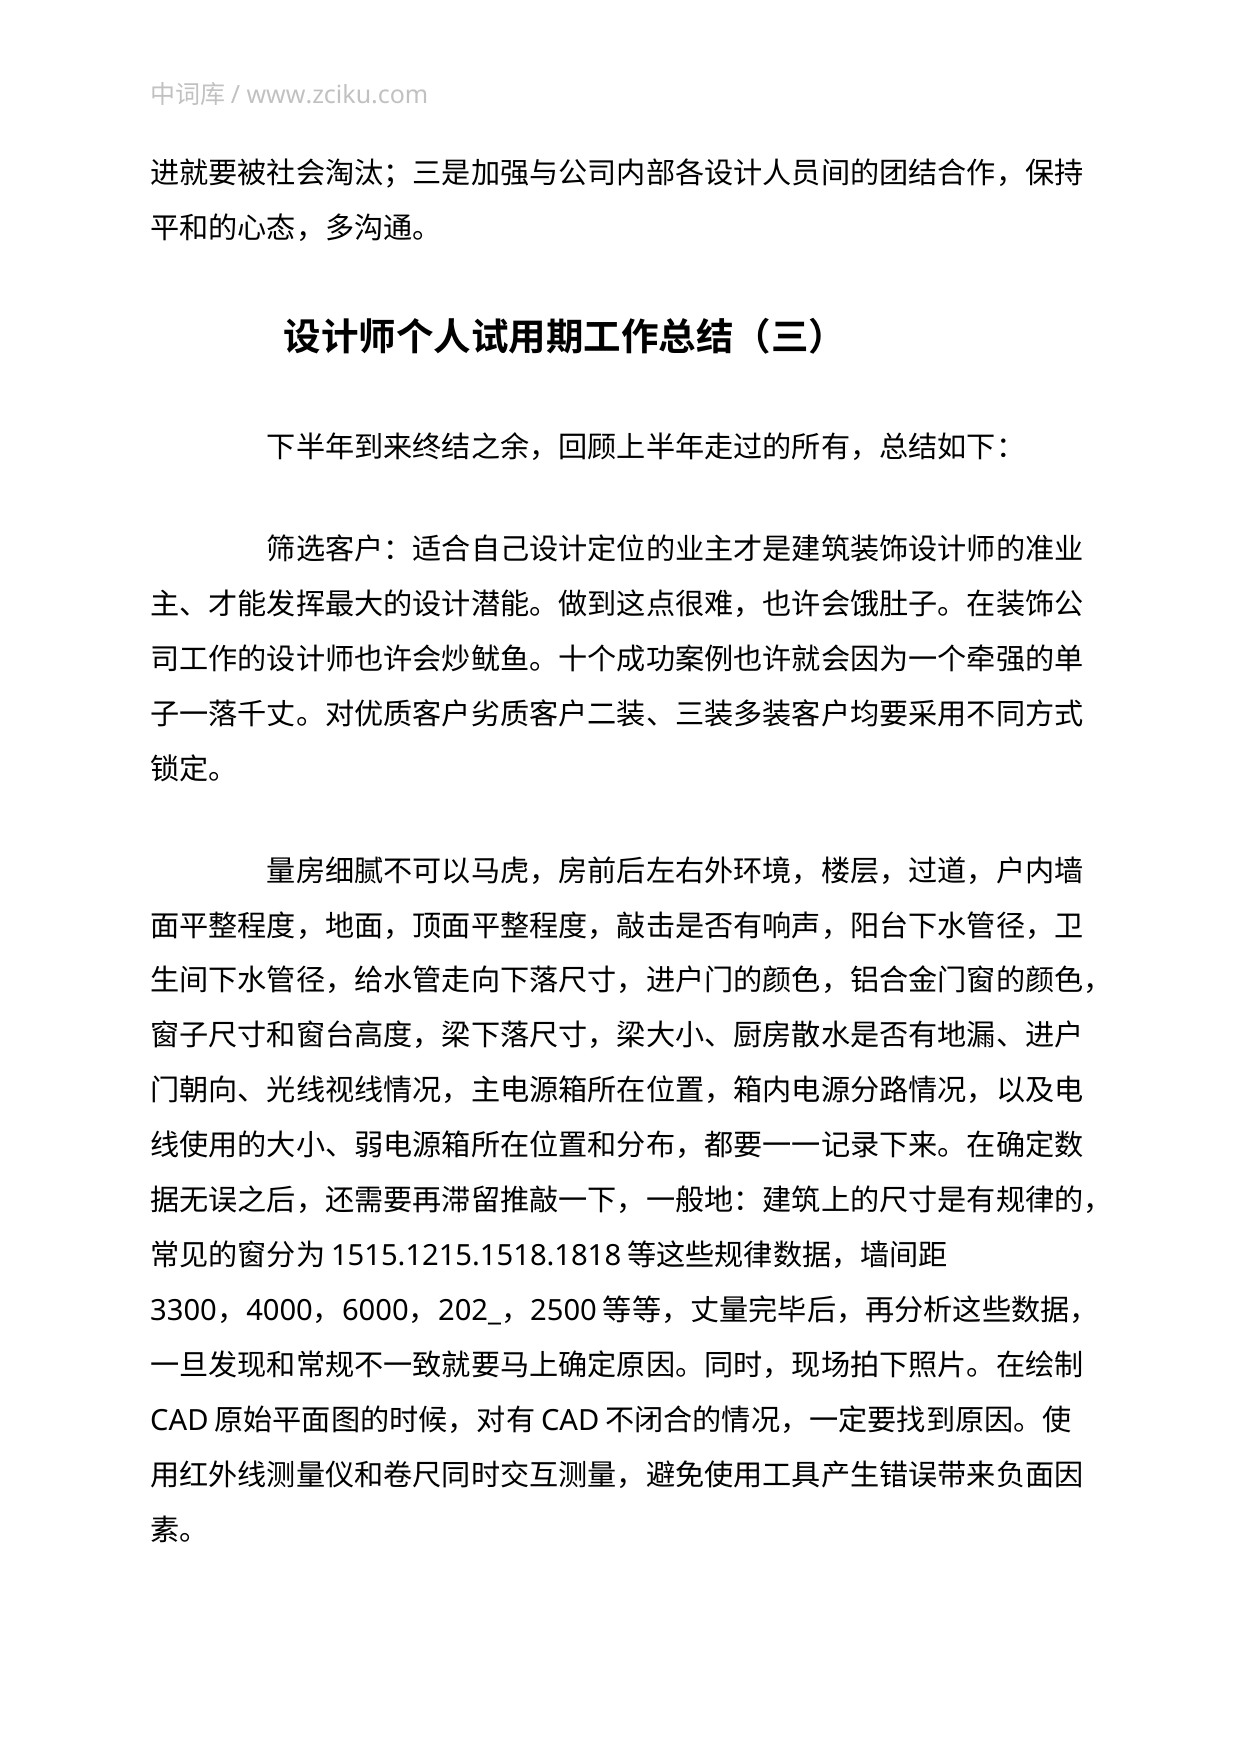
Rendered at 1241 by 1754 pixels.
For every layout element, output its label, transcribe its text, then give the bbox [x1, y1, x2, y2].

text 下半年到来终结之余，回顾上半年走过的所有，总结如下： [150, 424, 1090, 466]
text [150, 150, 1090, 247]
text 量房细腻不可以马虎，房前后左右外环境，楼层，过道，户内墙面平整程度，地面，顶面平整程度，敲击是否有响声，阳台下水管径，卫生间下水管径，给水管走向下落尺寸，进户门的颜色，铝合金门窗的颜色，窗子尺寸和窗台高度，梁下落尺寸，梁大小、厨房散水是否有地漏、进户门朝向、光线视线情况，主电源箱所在位置，箱内电源分路情况，以及电线使用的大小、弱电源箱所在位置和分布，都要一一记录下来。在确定数据无误之后，还需要再滞留推敲一下，一般地：建筑上的尺寸是有规律的，常见的窗分为1515.1215.1518.1818等这些规律数据，墙间距3300，4000，6000，202_，2500等等，丈量完毕后，再分析这些数据，一旦发现和常规不一致就要马上确定原因。同时，现场拍下照片。在绘制CAD原始平面图的时候，对有CAD不闭合的情况，一定要找到原因。使用红外线测量仪和卷尺同时交互测量，避免使用工具产生错误带来负面因素。 [150, 847, 1090, 1548]
text 设计师个人试用期工作总结（三） [150, 307, 1090, 361]
text 筛选客户：适合自己设计定位的业主才是建筑装饰设计师的准业主、才能发挥最大的设计潜能。做到这点很难，也许会饿肚子。在装饰公司工作的设计师也许会炒鱿鱼。十个成功案例也许就会因为一个牵强的单子一落千丈。对优质客户劣质客户二装、三装多装客户均要采用不同方式锁定。 [150, 526, 1090, 788]
